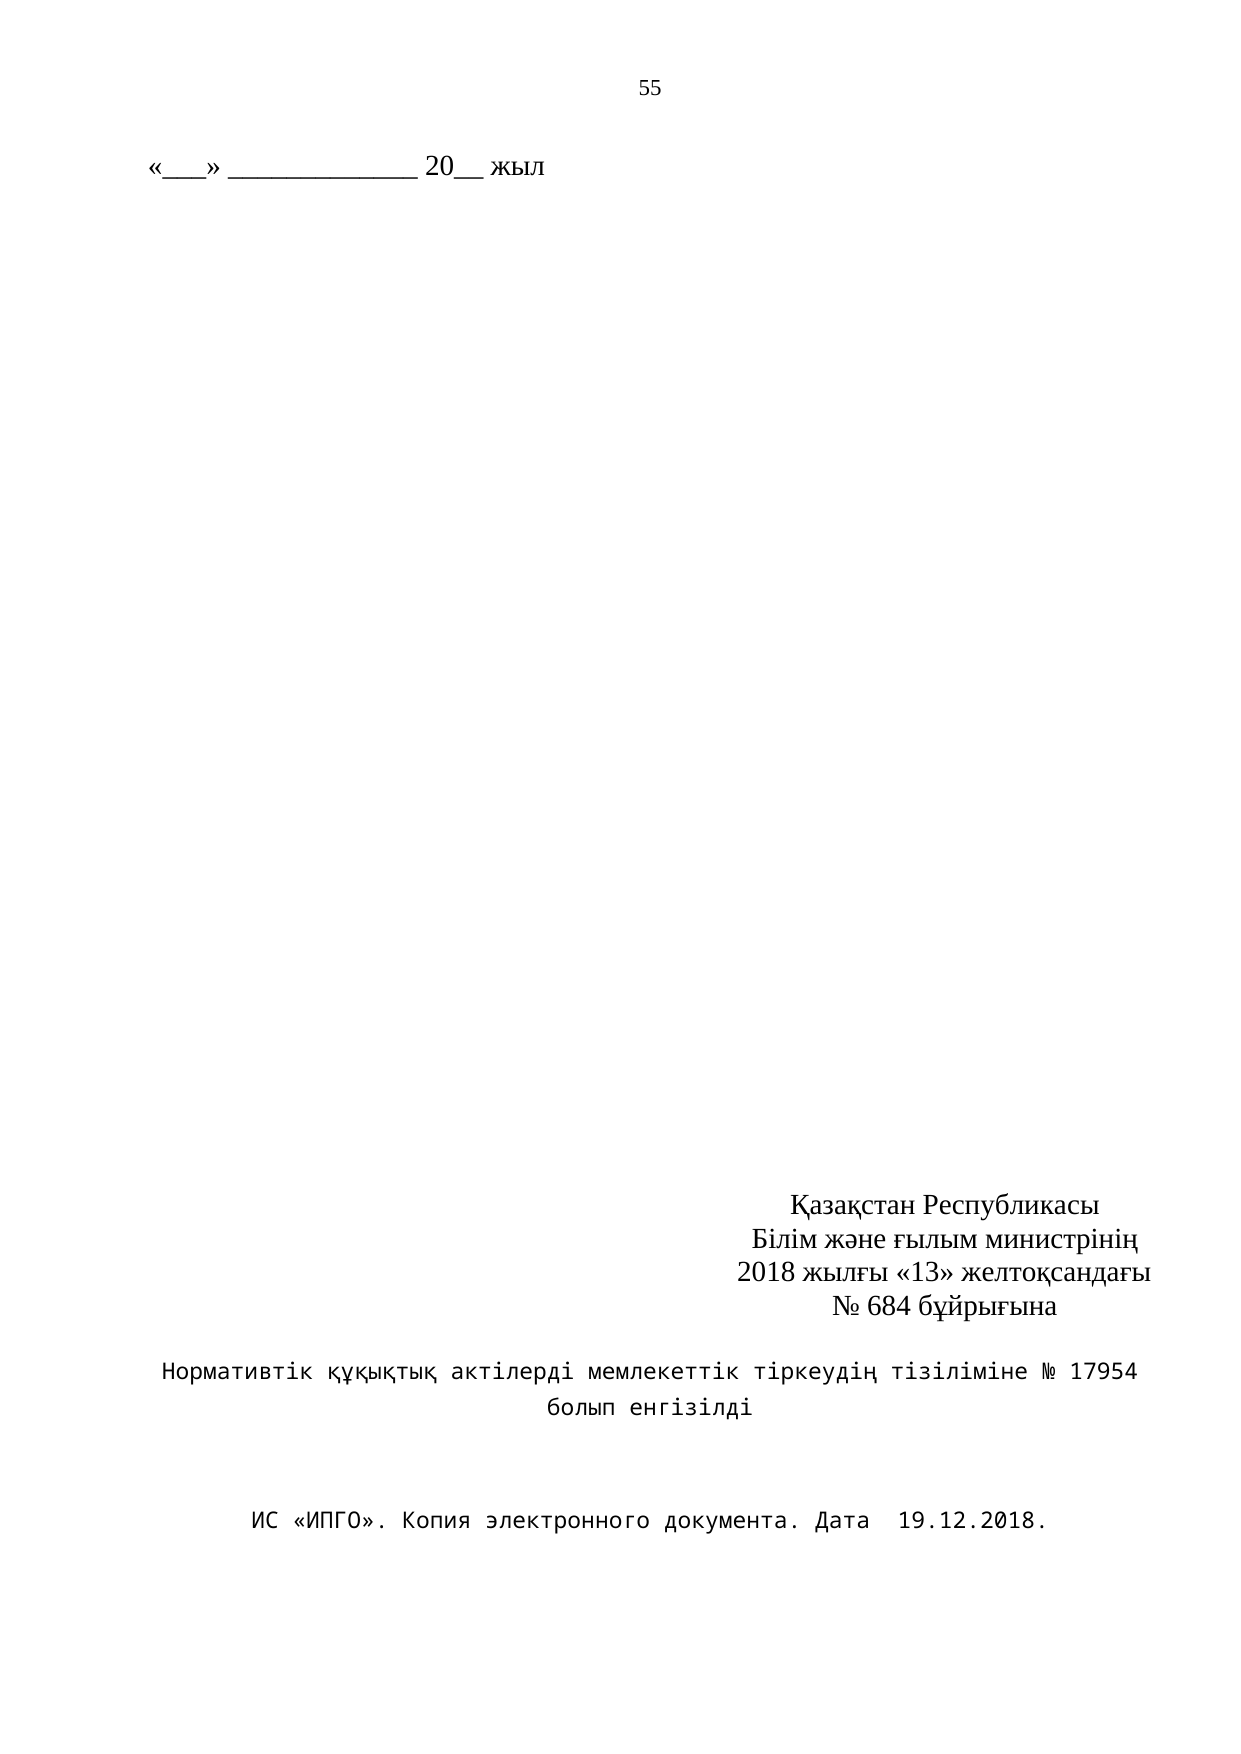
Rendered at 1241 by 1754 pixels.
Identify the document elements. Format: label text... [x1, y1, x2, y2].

text № 684 бұйрығына [738, 1288, 1152, 1322]
text «___» _____________ 20__ жыл [148, 148, 1152, 181]
text 2018 жылғы «13» желтоқсандағы [664, 1254, 1152, 1288]
text Қазақстан Республикасы [738, 1187, 1152, 1221]
text Білім және ғылым министрінің [738, 1221, 1152, 1254]
